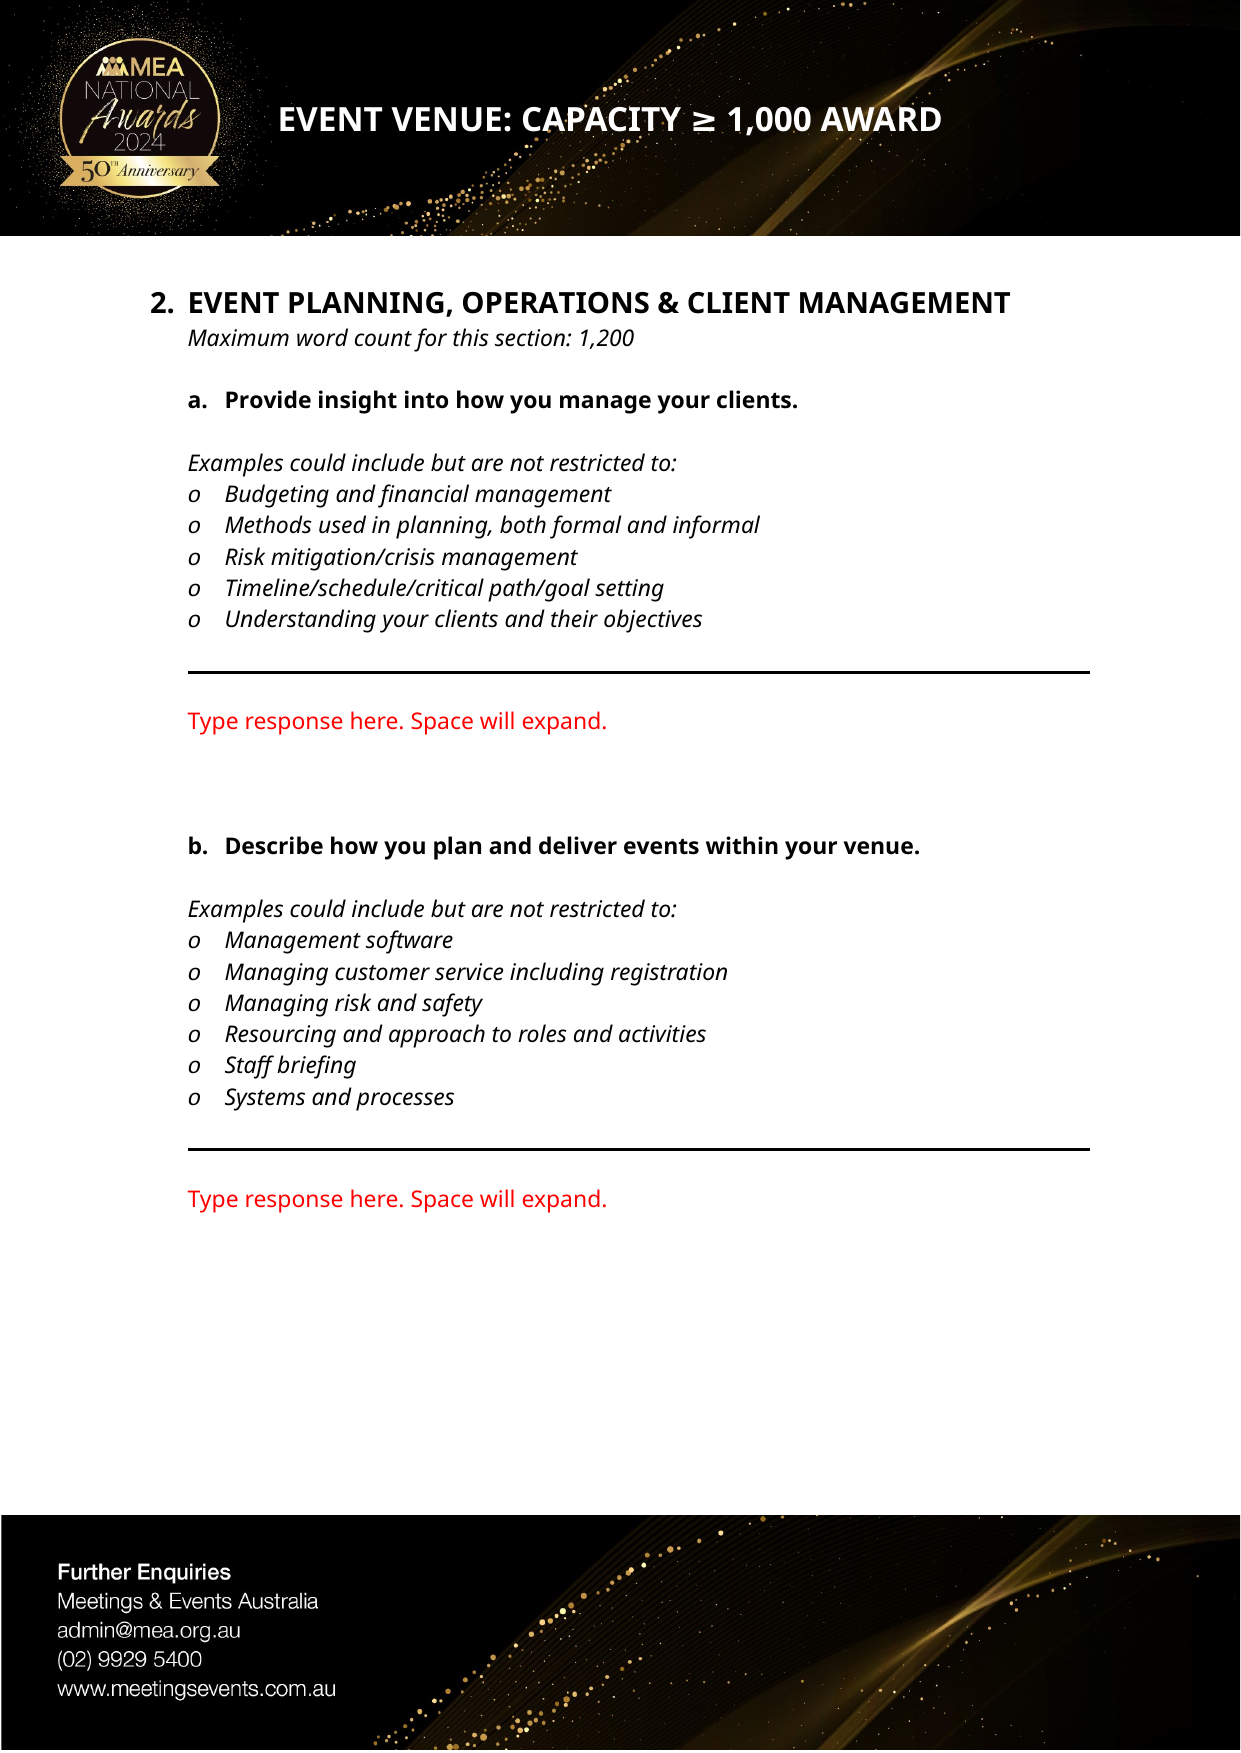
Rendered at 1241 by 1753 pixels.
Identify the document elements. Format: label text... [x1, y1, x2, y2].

list EVENT PLANNING, OPERATIONS & CLIENT MANAGEMENT [150, 282, 1090, 322]
text Examples could include but are not restricted to: [150, 893, 1090, 924]
list Managing risk and safety [187, 987, 1090, 1018]
list Budgeting and financial management [187, 478, 1090, 509]
text Type response here. Space will expand. [187, 1183, 1090, 1214]
list Timeline/schedule/critical path/goal setting [187, 572, 1090, 603]
list Provide insight into how you manage your clients. [187, 384, 1090, 416]
picture [0, 0, 1241, 236]
list Systems and processes [187, 1081, 1090, 1112]
list Describe how you plan and deliver events within your venue. [187, 830, 1090, 862]
picture [1, 1515, 1241, 1750]
text Examples could include but are not restricted to: [150, 447, 1090, 478]
list Maximum word count for this section: 1,200 [187, 322, 1090, 353]
list Resourcing and approach to roles and activities [187, 1018, 1090, 1049]
list Understanding your clients and their objectives [187, 603, 1090, 635]
list Staff briefing [187, 1049, 1090, 1081]
list Methods used in planning, both formal and informal [187, 509, 1090, 541]
list Management software [187, 924, 1090, 955]
text Type response here. Space will expand. [187, 705, 1090, 737]
list Risk mitigation/crisis management [187, 541, 1090, 572]
list Managing customer service including registration [187, 955, 1090, 987]
